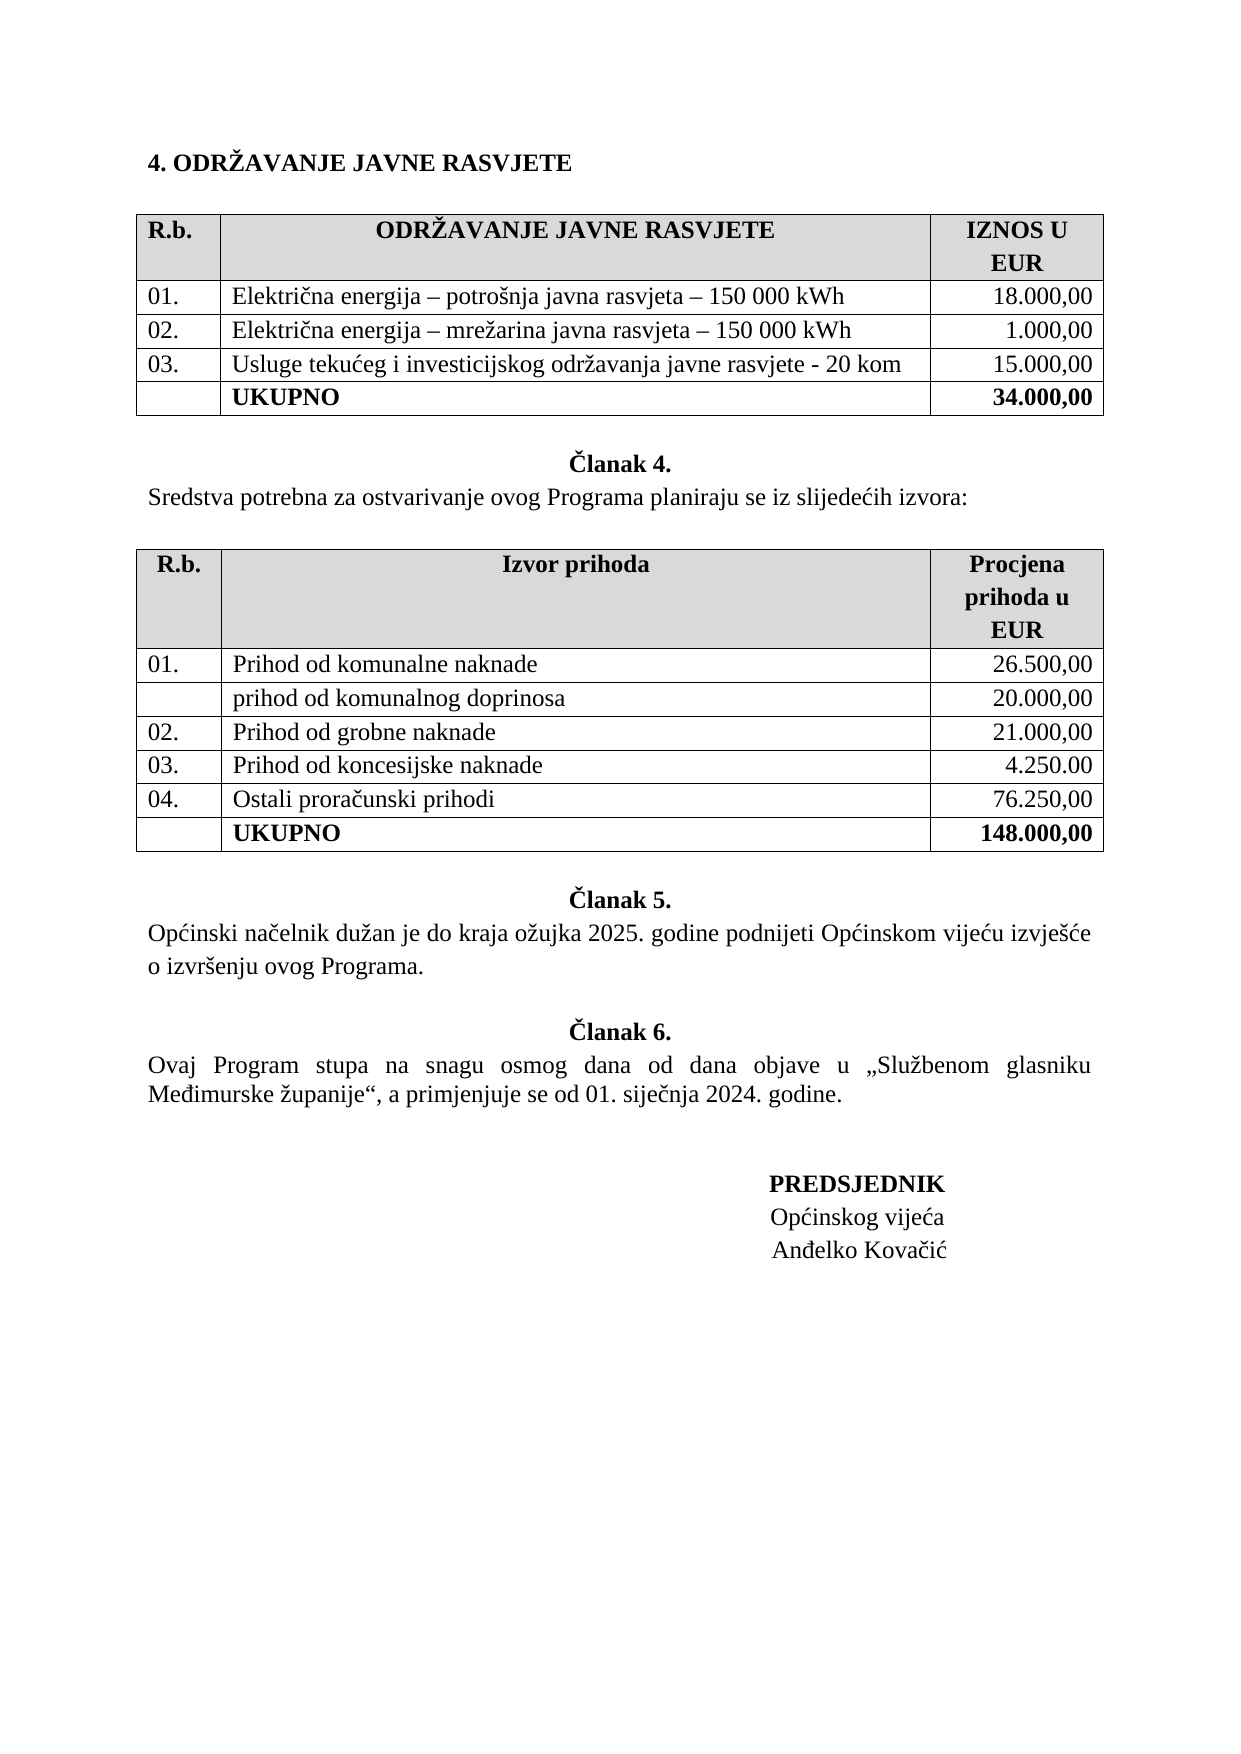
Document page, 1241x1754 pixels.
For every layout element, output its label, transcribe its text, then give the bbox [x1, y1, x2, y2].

table_cell 76.250,00 [931, 784, 1103, 817]
table_cell Prihod od komunalne naknade [222, 649, 930, 682]
table_cell 1.000,00 [931, 315, 1103, 348]
text 4. ODRŽAVANJE JAVNE RASVJETE [148, 148, 1093, 176]
table_cell Prihod od grobne naknade [222, 717, 930, 749]
table_cell 4.250.00 [931, 751, 1103, 783]
table_cell [137, 683, 221, 716]
table_cell Ostali proračunski prihodi [222, 784, 930, 817]
table_cell UKUPNO [222, 818, 930, 851]
table_cell 18.000,00 [931, 281, 1103, 314]
table_cell 04. [137, 784, 221, 817]
table_cell 03. [137, 751, 221, 783]
table_header Izvor prihoda [222, 550, 930, 648]
table_cell 21.000,00 [931, 717, 1103, 749]
text Članak 4. [148, 449, 1093, 478]
table_cell 15.000,00 [931, 349, 1103, 381]
table_cell prihod od komunalnog doprinosa [222, 683, 930, 716]
table_cell Usluge tekućeg i investicijskog održavanja javne rasvjete - 20 kom [221, 349, 930, 381]
table_cell 02. [137, 717, 221, 749]
text Članak 6. [148, 1017, 1093, 1046]
text Općinski načelnik dužan je do kraja ožujka 2025. godine podnijeti Općinskom vijeću izvješće o izvršenju ovog Programa. [148, 918, 1093, 980]
table_cell 34.000,00 [931, 382, 1103, 415]
table_cell 148.000,00 [931, 818, 1103, 851]
text Anđelko Kovačić [148, 1235, 1093, 1264]
table_cell Prihod od koncesijske naknade [222, 751, 930, 783]
table_cell UKUPNO [221, 382, 930, 415]
table_cell [137, 382, 220, 415]
table_cell 03. [137, 349, 220, 381]
text Općinskog vijeća [148, 1202, 1093, 1231]
table_header Procjena prihoda u EUR [931, 550, 1103, 648]
table_header ODRŽAVANJE JAVNE RASVJETE [221, 215, 930, 280]
text Ovaj Program stupa na snagu osmog dana od dana objave u „Službenom glasniku Međimurske županije“, a primjenjuje se od 01. siječnja 2024. godine. [148, 1050, 1093, 1107]
table_cell [137, 818, 221, 851]
text PREDSJEDNIK [148, 1169, 1093, 1198]
table_header IZNOS U EUR [931, 215, 1103, 280]
table_cell 01. [137, 649, 221, 682]
table_cell 02. [137, 315, 220, 348]
table_cell Električna energija – potrošnja javna rasvjeta – 150 000 kWh [221, 281, 930, 314]
table_header R.b. [137, 215, 220, 280]
table_cell Električna energija – mrežarina javna rasvjeta – 150 000 kWh [221, 315, 930, 348]
table_cell 26.500,00 [931, 649, 1103, 682]
text Članak 5. [148, 885, 1093, 914]
table_cell 01. [137, 281, 220, 314]
table_header R.b. [137, 550, 221, 648]
text Sredstva potrebna za ostvarivanje ovog Programa planiraju se iz slijedećih izvora: [148, 482, 1093, 511]
table_cell 20.000,00 [931, 683, 1103, 716]
